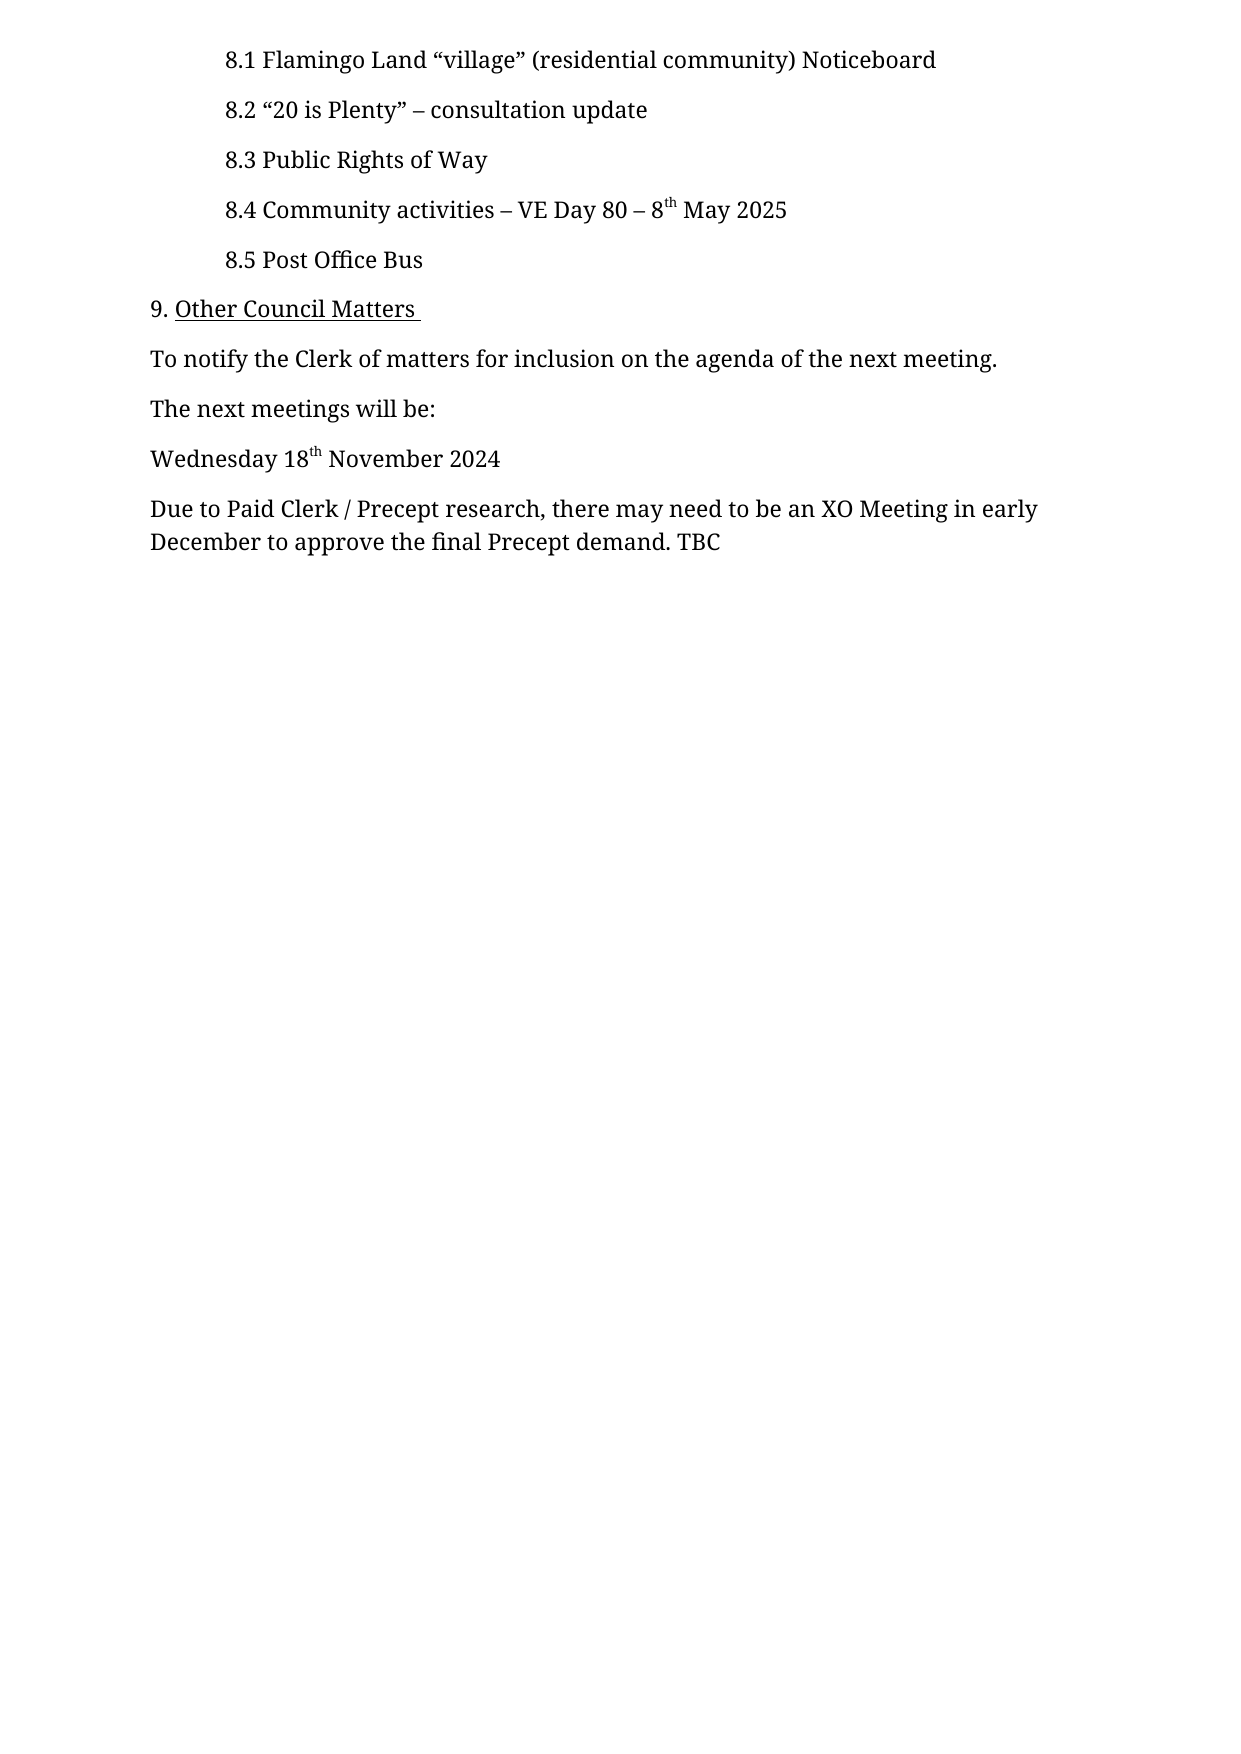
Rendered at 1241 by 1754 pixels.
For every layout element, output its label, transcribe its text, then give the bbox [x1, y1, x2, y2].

text 9. Other Council Matters [150, 293, 1090, 324]
text 8.4 Community activities – VE Day 80 – 8th May 2025 [150, 194, 1090, 225]
text 8.5 Post Office Bus [150, 243, 1090, 275]
text 8.1 Flamingo Land “village” (residential community) Noticeboard [150, 44, 1090, 76]
text 8.3 Public Rights of Way [150, 144, 1090, 175]
text 8.2 “20 is Plenty” – consultation update [150, 94, 1090, 125]
text Due to Paid Clerk / Precept research, there may need to be an XO Meeting in early December to approve the final Precept demand. TBC [150, 492, 1090, 557]
text The next meetings will be: [150, 393, 1090, 424]
text To notify the Clerk of matters for inclusion on the agenda of the next meeting. [150, 343, 1090, 374]
text Wednesday 18th November 2024 [150, 443, 1090, 474]
